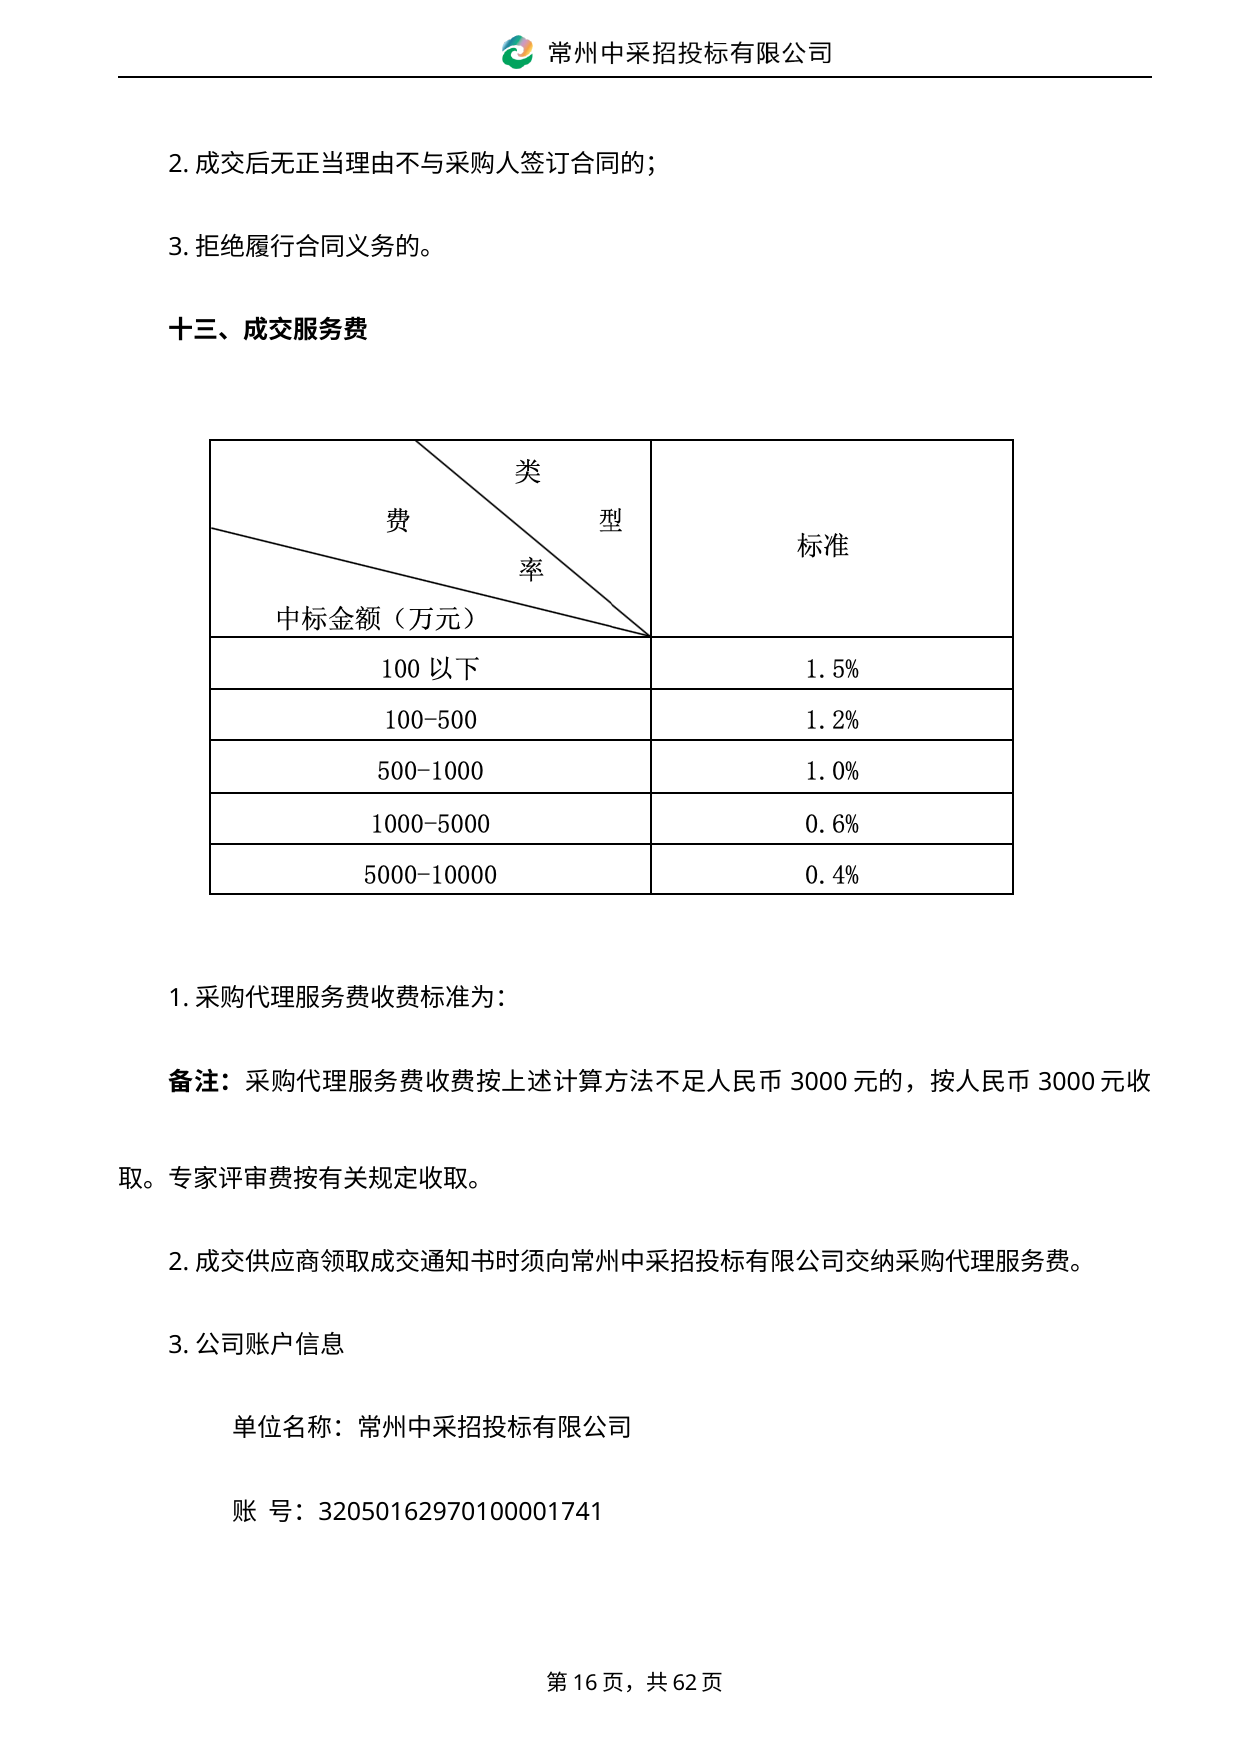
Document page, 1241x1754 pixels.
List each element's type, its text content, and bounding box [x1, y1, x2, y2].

picture [207, 437, 1016, 897]
text 3. 拒绝履行合同义务的。 [118, 212, 1152, 277]
text 十三、成交服务费 [118, 295, 1152, 360]
text 2. 成交后无正当理由不与采购人签订合同的； [118, 129, 1152, 194]
text 3. 公司账户信息 [118, 1310, 1152, 1375]
text 2. 成交供应商领取成交通知书时须向常州中采招投标有限公司交纳采购代理服务费。 [118, 1227, 1152, 1292]
text 账 号：32050162970100001741 [207, 1477, 1152, 1542]
picture [502, 35, 834, 69]
text 单位名称：常州中采招投标有限公司 [207, 1393, 1152, 1458]
text 备注：采购代理服务费收费按上述计算方法不足人民币3000元的，按人民币3000元收取。专家评审费按有关规定收取。 [118, 1047, 1152, 1209]
